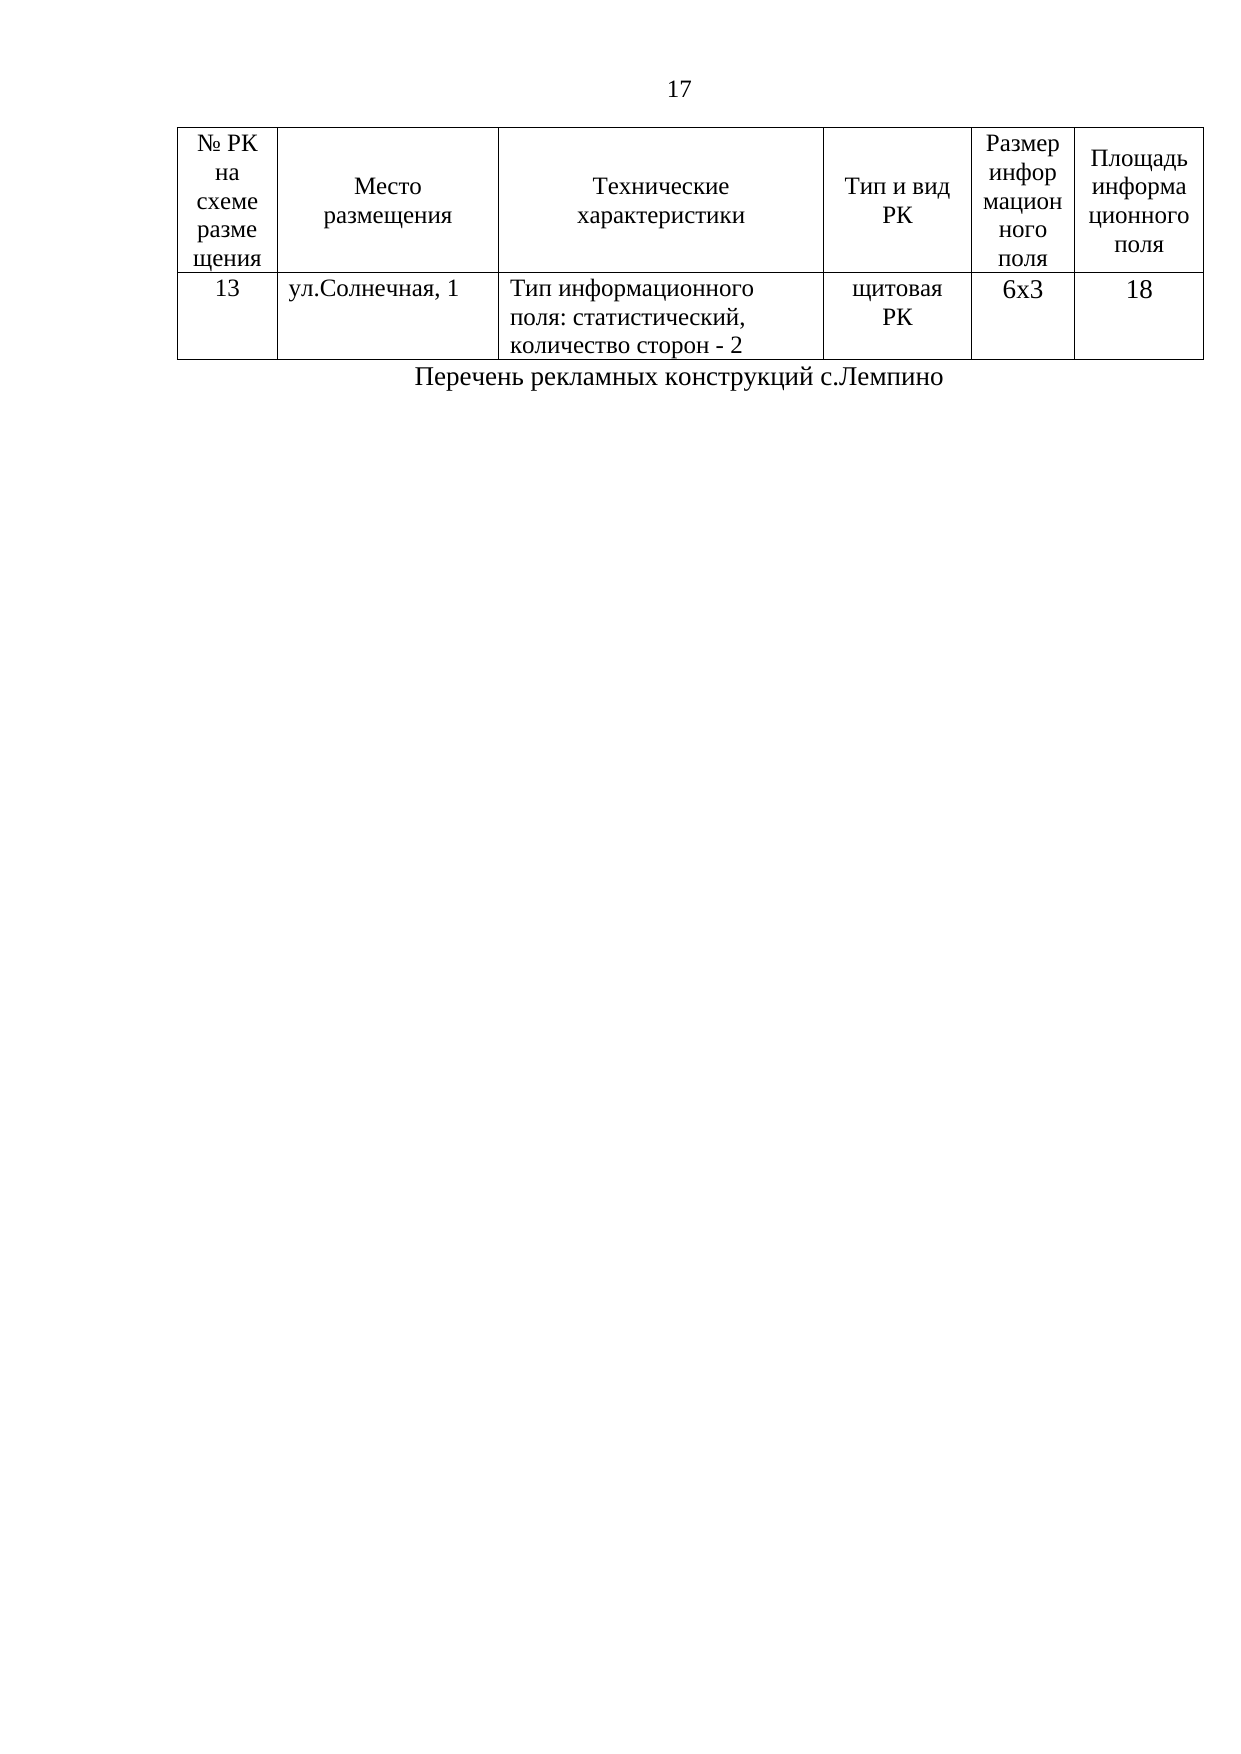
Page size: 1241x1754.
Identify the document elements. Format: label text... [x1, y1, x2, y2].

table_cell щитовая РК [824, 273, 971, 359]
table_cell 13 [178, 273, 277, 359]
table_header Место размещения [278, 128, 498, 272]
table_header № РК на схеме размещения [178, 128, 277, 272]
table_cell Тип информационного поля: статистический, количество сторон - 2 [499, 273, 823, 359]
table_header Площадь информационного поля [1075, 128, 1203, 272]
table_header Технические характеристики [499, 128, 823, 272]
table_header Размер информационного поля [972, 128, 1074, 272]
text Перечень рекламных конструкций с.Лемпино [177, 360, 1181, 392]
table_cell 6х3 [972, 273, 1074, 359]
table_cell 18 [1075, 273, 1203, 359]
table_header Тип и вид РК [824, 128, 971, 272]
table_cell ул.Солнечная, 1 [278, 273, 498, 359]
